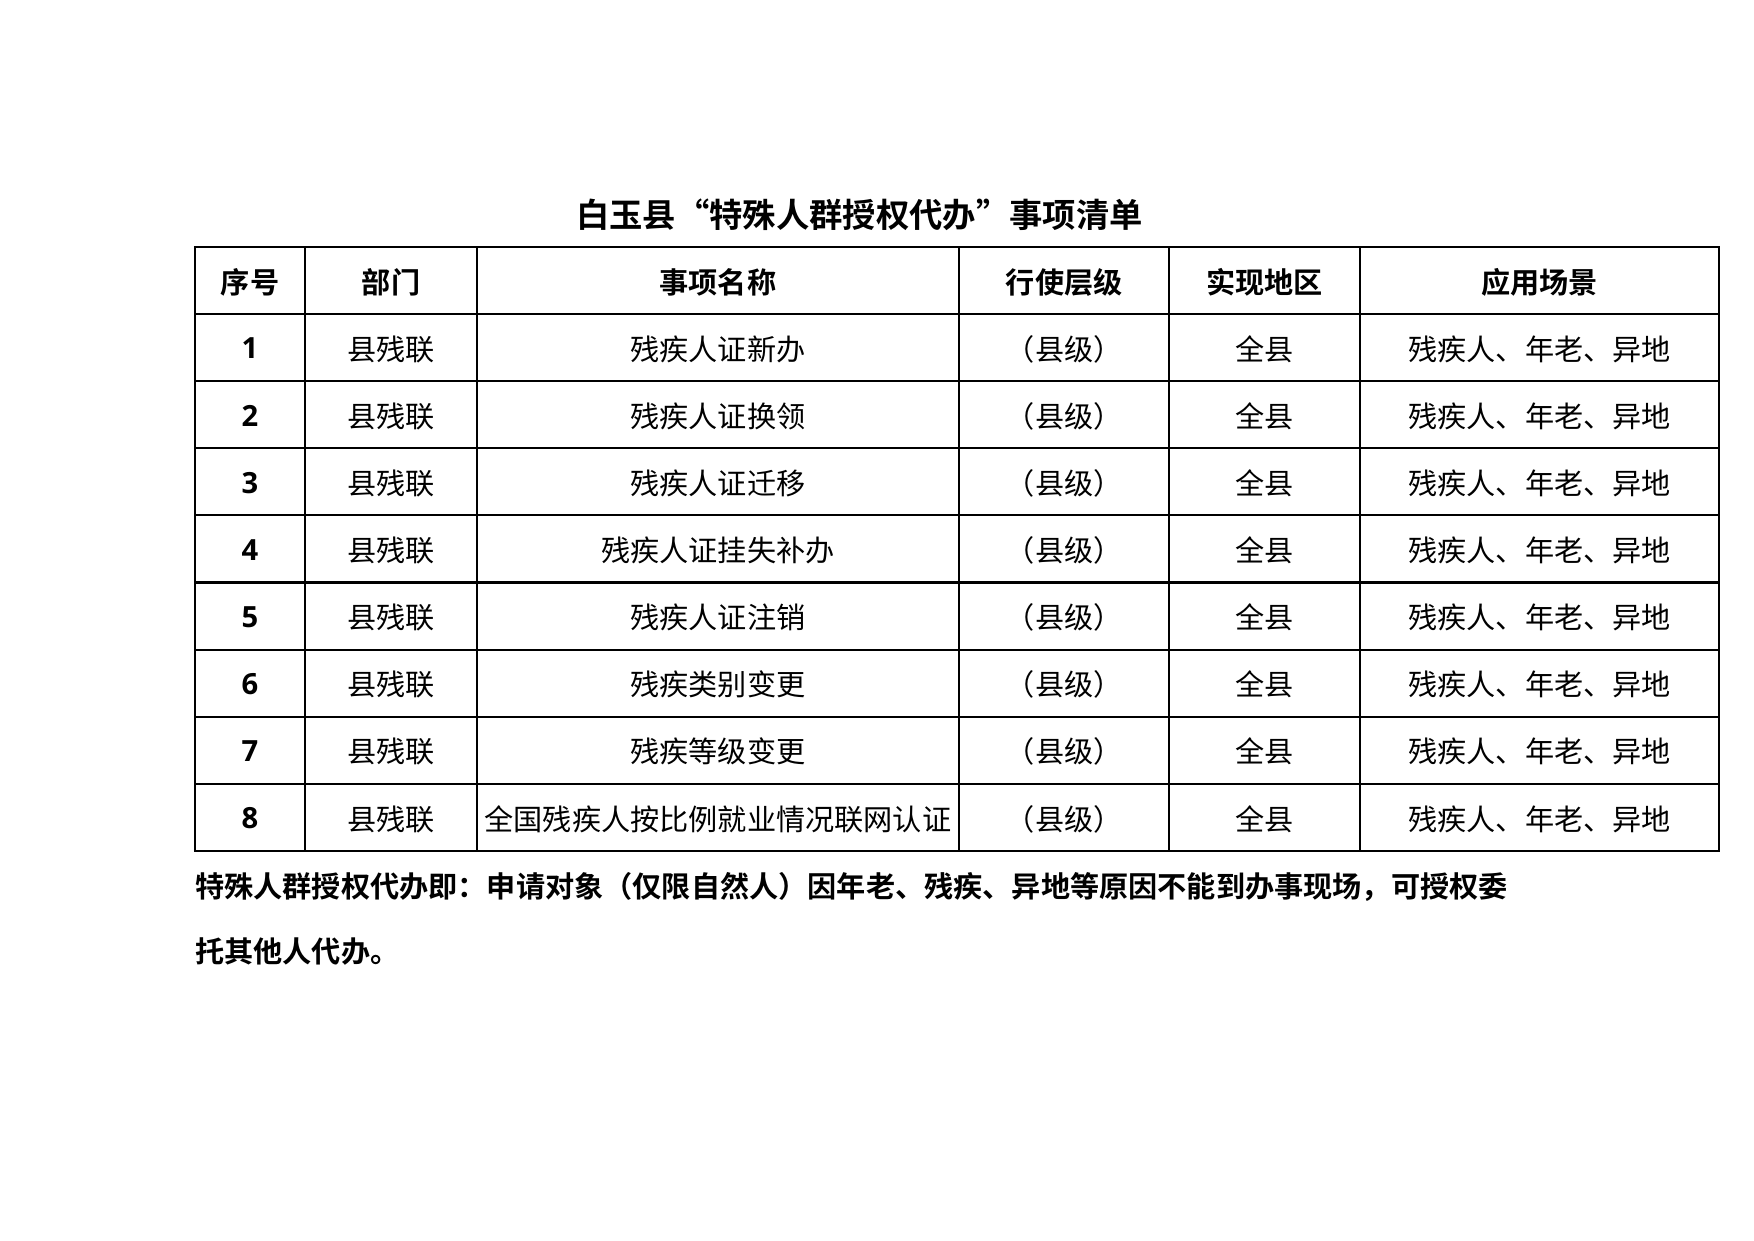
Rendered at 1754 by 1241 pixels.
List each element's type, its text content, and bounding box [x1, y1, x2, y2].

table_cell 残疾人、年老、异地 [1361, 651, 1718, 716]
table_cell （县级） [960, 651, 1168, 716]
table_cell 县残联 [306, 449, 476, 514]
table_cell 全县 [1170, 449, 1359, 514]
table_cell （县级） [960, 449, 1168, 514]
table_cell 残疾人、年老、异地 [1361, 516, 1718, 581]
table_cell 1 [196, 315, 304, 380]
table_header 应用场景 [1361, 248, 1718, 313]
table_cell （县级） [960, 315, 1168, 380]
table_cell 残疾人证换领 [478, 382, 958, 447]
table_cell 全县 [1170, 651, 1359, 716]
text 白玉县“特殊人群授权代办”事项清单 [195, 181, 1524, 246]
table_cell 县残联 [306, 651, 476, 716]
table_header 行使层级 [960, 248, 1168, 313]
table_cell 5 [196, 584, 304, 648]
table_header 实现地区 [1170, 248, 1359, 313]
table_cell 残疾人证挂失补办 [478, 516, 958, 581]
table_cell 全县 [1170, 516, 1359, 581]
table_cell 3 [196, 449, 304, 514]
table_cell 8 [196, 785, 304, 850]
table_cell （县级） [960, 516, 1168, 581]
table_cell 残疾人证新办 [478, 315, 958, 380]
table_cell 残疾人、年老、异地 [1361, 718, 1718, 783]
table_cell 全县 [1170, 785, 1359, 850]
table_header 部门 [306, 248, 476, 313]
table_cell （县级） [960, 785, 1168, 850]
table_cell （县级） [960, 584, 1168, 648]
table_header 事项名称 [478, 248, 958, 313]
table_cell 县残联 [306, 382, 476, 447]
table_cell 全国残疾人按比例就业情况联网认证 [478, 785, 958, 850]
table_cell 全县 [1170, 718, 1359, 783]
table_cell 残疾人、年老、异地 [1361, 785, 1718, 850]
table_cell 残疾人、年老、异地 [1361, 584, 1718, 648]
table_cell 县残联 [306, 718, 476, 783]
table_cell 县残联 [306, 315, 476, 380]
table_cell 全县 [1170, 315, 1359, 380]
table_cell 残疾类别变更 [478, 651, 958, 716]
table_cell 县残联 [306, 785, 476, 850]
table_cell （县级） [960, 718, 1168, 783]
table_cell 县残联 [306, 516, 476, 581]
text 特殊人群授权代办即：申请对象（仅限自然人）因年老、残疾、异地等原因不能到办事现场，可授权委托其他人代办。 [195, 852, 1524, 982]
table_header 序号 [196, 248, 304, 313]
table_cell 全县 [1170, 382, 1359, 447]
table_cell 残疾人证迁移 [478, 449, 958, 514]
table_cell 全县 [1170, 584, 1359, 648]
table_cell 残疾人、年老、异地 [1361, 382, 1718, 447]
table_cell 6 [196, 651, 304, 716]
table_cell 4 [196, 516, 304, 581]
table_cell 残疾人证注销 [478, 584, 958, 648]
table_cell 残疾人、年老、异地 [1361, 449, 1718, 514]
table_cell 2 [196, 382, 304, 447]
table_cell 残疾人、年老、异地 [1361, 315, 1718, 380]
table_cell 县残联 [306, 584, 476, 648]
table_cell （县级） [960, 382, 1168, 447]
table_cell 7 [196, 718, 304, 783]
table_cell 残疾等级变更 [478, 718, 958, 783]
